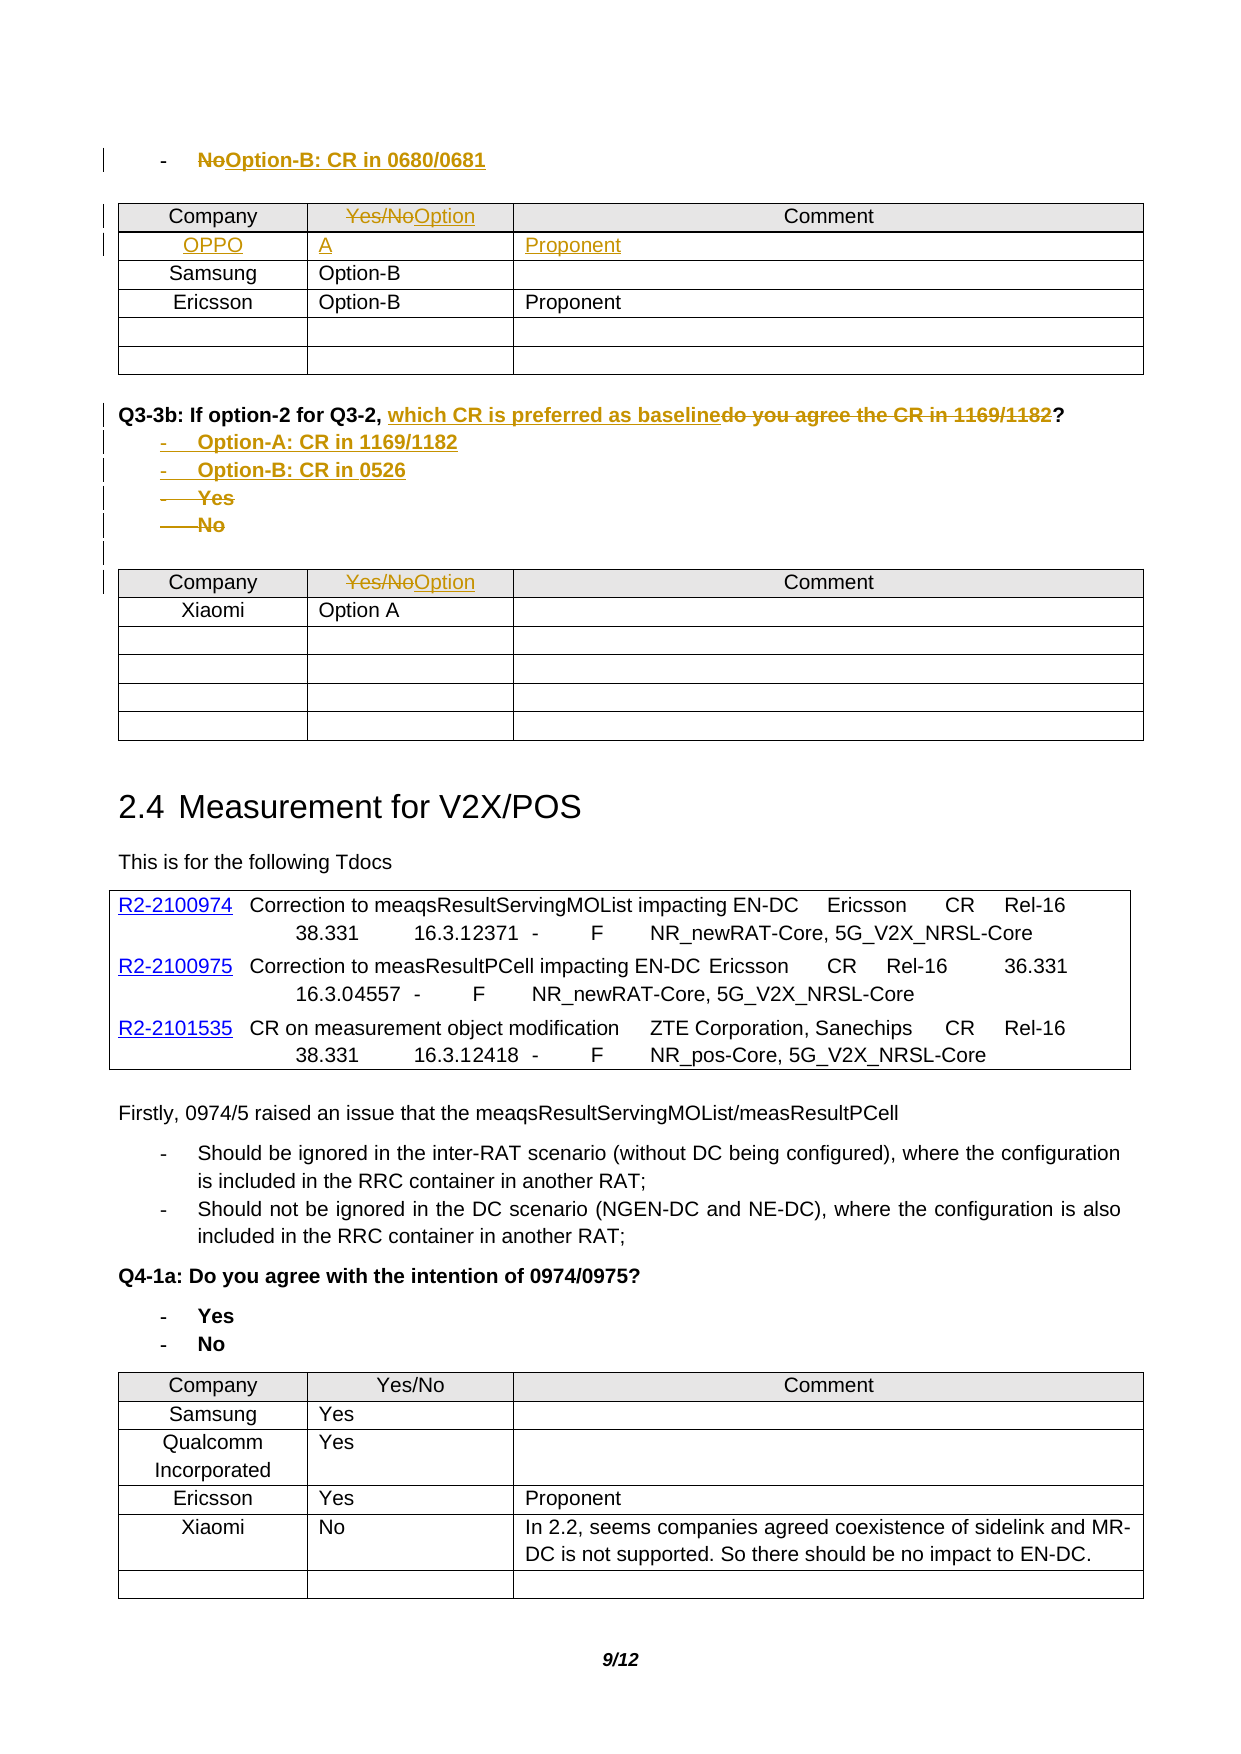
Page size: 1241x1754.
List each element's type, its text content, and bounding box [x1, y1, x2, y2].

text Q4-1a: Do you agree with the intention of 0974/0975? [118, 1264, 1122, 1288]
table_header [308, 204, 513, 231]
list Should not be ignored in the DC scenario (NGEN-DC and NE-DC), where the configuration is also included in the RRC container in another RAT; [160, 1196, 1122, 1248]
table_header Comment [514, 1373, 1143, 1401]
table_cell [308, 684, 513, 711]
table_cell [119, 684, 307, 711]
table_cell [514, 261, 1143, 288]
table_cell [119, 627, 307, 654]
table_cell Samsung [119, 261, 307, 288]
table_cell Ericsson [119, 1486, 307, 1514]
table_cell Xiaomi [119, 598, 307, 626]
subtitle Measurement for V2X/POS [118, 787, 1122, 826]
table_cell [308, 655, 513, 683]
table_header [308, 570, 513, 597]
text This is for the following Tdocs [118, 850, 1122, 874]
table_header Comment [514, 570, 1143, 597]
list Yes [160, 1304, 1122, 1328]
table_cell [119, 318, 307, 346]
table_cell No [308, 1515, 513, 1570]
table_cell Proponent [514, 290, 1143, 317]
table_cell [514, 655, 1143, 683]
table_cell In 2.2, seems companies agreed coexistence of sidelink and MR-DC is not supported. So there should be no impact to EN-DC. [514, 1515, 1143, 1570]
table_header Company [119, 570, 307, 597]
table_cell [514, 347, 1143, 374]
table_cell Qualcomm Incorporated [119, 1430, 307, 1485]
table_cell [514, 684, 1143, 711]
list No [160, 1332, 1122, 1356]
table_cell [514, 233, 1143, 260]
table_cell [514, 1571, 1143, 1598]
table_cell [514, 1430, 1143, 1485]
table_cell [119, 655, 307, 683]
table_header Comment [514, 204, 1143, 231]
text Firstly, 0974/5 raised an issue that the meaqsResultServingMOList/measResultPCell [118, 1101, 1122, 1125]
table_cell [119, 347, 307, 374]
table_cell [308, 1571, 513, 1598]
table_header Company [119, 204, 307, 231]
table_cell Option-B [308, 290, 513, 317]
table_cell [119, 712, 307, 740]
table_cell Option A [308, 598, 513, 626]
table_cell Proponent [514, 1486, 1143, 1514]
list Should be ignored in the inter-RAT scenario (without DC being configured), where the configuration is included in the RRC container in another RAT; [160, 1141, 1122, 1193]
table_cell Yes [308, 1402, 513, 1429]
table_cell [308, 712, 513, 740]
title R2-2101535 CR on measurement object modification ZTE Corporation, Sanechips CR Rel-16 38.331 16.3.1 2418 - F NR_pos-Core, 5G_V2X_NRSL-Core [110, 1012, 1130, 1069]
table_cell Yes [308, 1486, 513, 1514]
table_cell Yes [308, 1430, 513, 1485]
table_cell [119, 233, 307, 260]
title R2-2100974 Correction to meaqsResultServingMOList impacting EN-DC Ericsson CR Rel-16 38.331 16.3.1 2371 - F NR_newRAT-Core, 5G_V2X_NRSL-Core [110, 891, 1130, 944]
table_cell Ericsson [119, 290, 307, 317]
table_cell [119, 1571, 307, 1598]
table_cell [514, 1402, 1143, 1429]
table_cell [308, 627, 513, 654]
table_header Yes/No [308, 1373, 513, 1401]
text Q3-3b: If option-2 for Q3-2, ? [118, 403, 1122, 427]
table_cell [514, 627, 1143, 654]
table_cell [514, 712, 1143, 740]
title R2-2100975 Correction to measResultPCell impacting EN-DC Ericsson CR Rel-16 36.331 16.3.0 4557 - F NR_newRAT-Core, 5G_V2X_NRSL-Core [110, 951, 1130, 1006]
table_cell [308, 233, 513, 260]
table_cell [514, 598, 1143, 626]
table_header Company [119, 1373, 307, 1401]
table_cell [514, 318, 1143, 346]
table_cell Samsung [119, 1402, 307, 1429]
table_cell [308, 347, 513, 374]
table_cell Xiaomi [119, 1515, 307, 1570]
table_cell [308, 318, 513, 346]
table_cell Option-B [308, 261, 513, 288]
